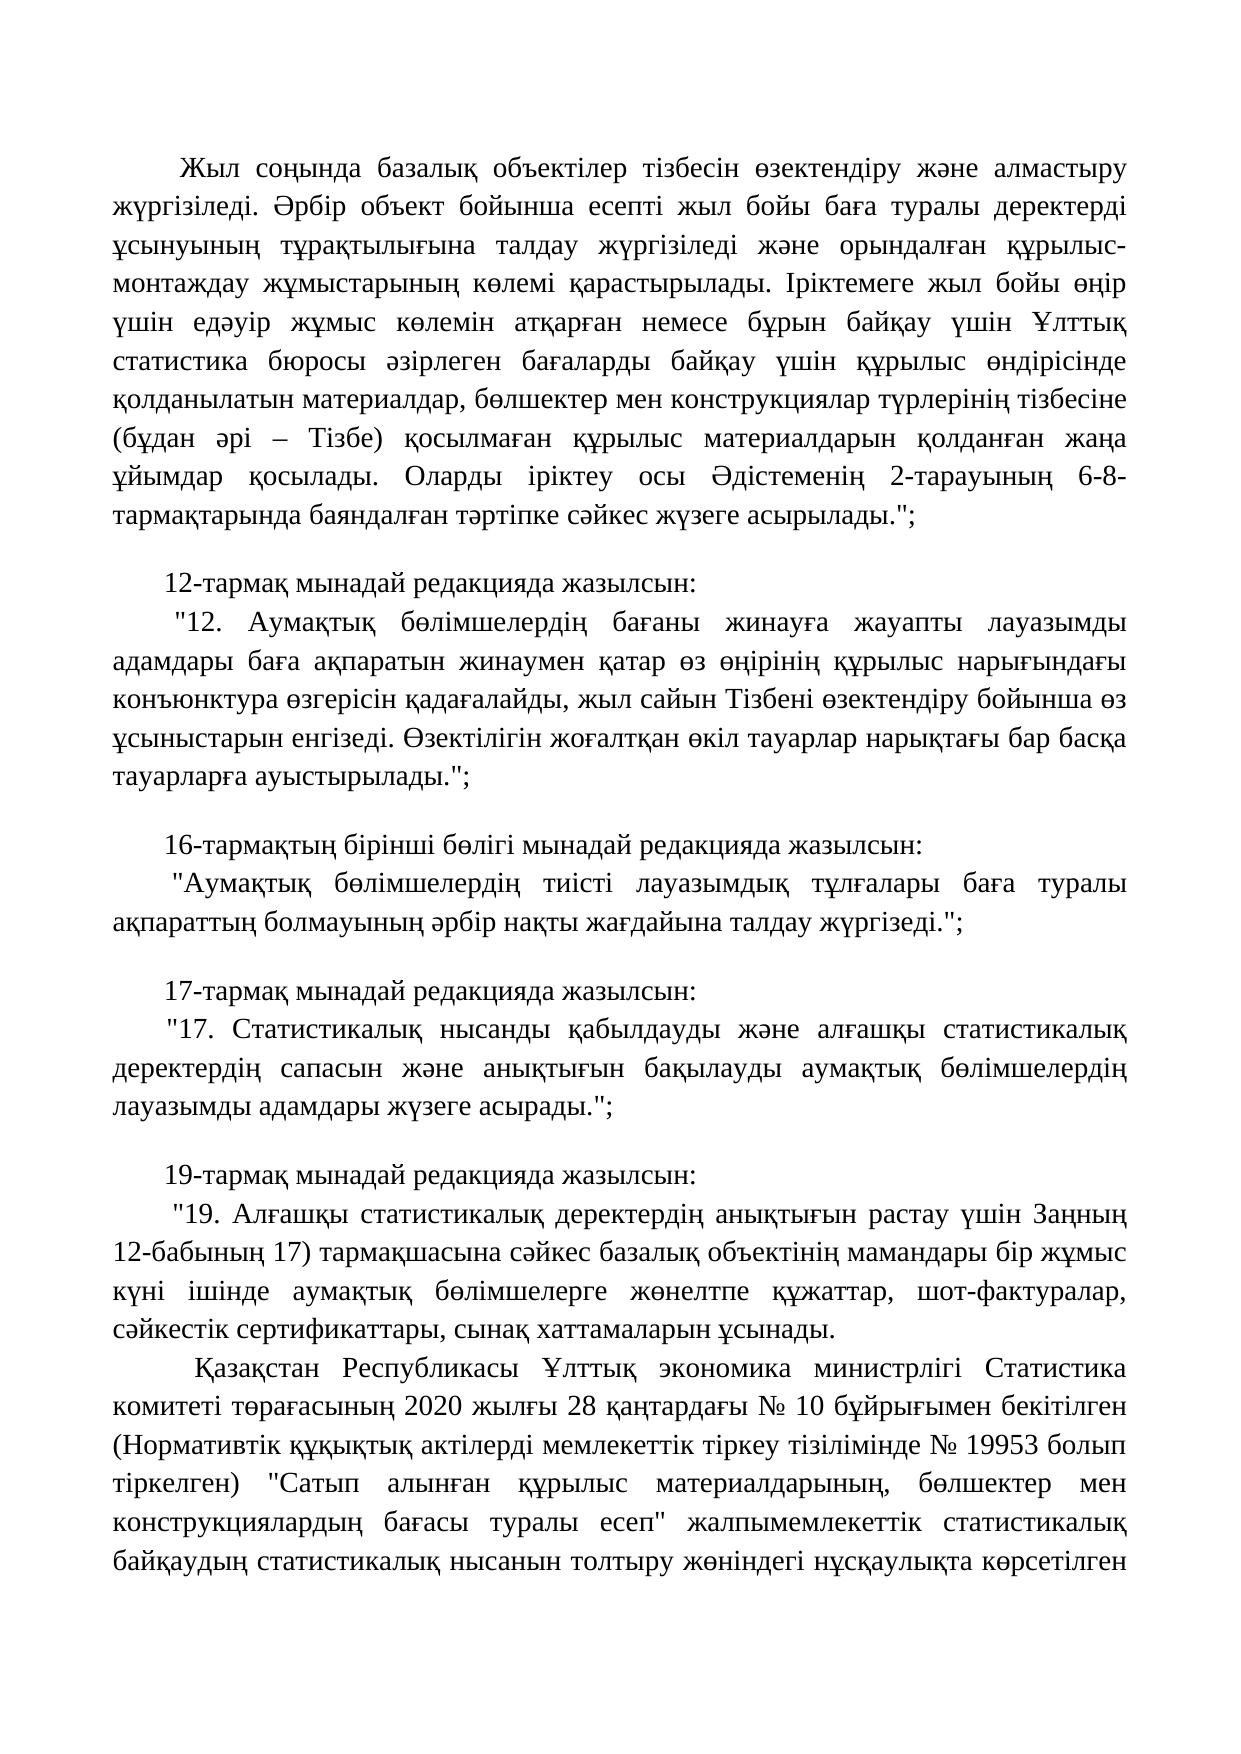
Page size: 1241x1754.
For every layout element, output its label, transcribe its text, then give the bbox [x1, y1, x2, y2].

text 19-тармақ мынадай редакцияда жазылсын: [112, 1157, 1128, 1191]
text "Аумақтық бөлімшелердің тиісті лауазымдық тұлғалары баға туралы ақпараттың болмауының әрбір нақты жағдайына талдау жүргізеді."; [112, 866, 1128, 938]
text 12-тармақ мынадай редакцияда жазылсын: [112, 566, 1128, 599]
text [112, 1350, 1128, 1576]
text "17. Статистикалық нысанды қабылдауды және алғашқы статистикалық деректердің сапасын және анықтығын бақылауды аумақтық бөлімшелердің лауазымды адамдары жүзеге асырады."; [112, 1011, 1128, 1122]
text "12. Аумақтық бөлімшелердің бағаны жинауға жауапты лауазымды адамдары баға ақпаратын жинаумен қатар өз өңірінің құрылыс нарығындағы конъюнктура өзгерісін қадағалайды, жыл сайын Тізбені өзектендіру бойынша өз ұсыныстарын енгізеді. Өзектілігін жоғалтқан өкіл тауарлар нарықтағы бар басқа тауарларға ауыстырылады."; [112, 604, 1128, 792]
text Жыл соңында базалық объектілер тізбесін өзектендіру және алмастыру жүргізіледі. Әрбір объект бойынша есепті жыл бойы баға туралы деректерді ұсынуының тұрақтылығына талдау жүргізіледі және орындалған құрылыс-монтаждау жұмыстарының көлемі қарастырылады. Іріктемеге жыл бойы өңір үшін едәуір жұмыс көлемін атқарған немесе бұрын байқау үшін Ұлттық статистика бюросы әзірлеген бағаларды байқау үшін құрылыс өндірісінде қолданылатын материалдар, бөлшектер мен конструкциялар түрлерінің тізбесіне (бұдан әрі – Тізбе) қосылмаған құрылыс материалдарын қолданған жаңа ұйымдар қосылады. Оларды іріктеу осы Әдістеменің 2-тарауының 6-8-тармақтарында баяндалған тәртіпке сәйкес жүзеге асырылады."; [112, 150, 1128, 530]
text 17-тармақ мынадай редакцияда жазылсын: [112, 973, 1128, 1006]
text 16-тармақтың бірінші бөлігі мынадай редакцияда жазылсын: [112, 827, 1128, 861]
text "19. Алғашқы статистикалық деректердің анықтығын растау үшін Заңның 12-бабының 17) тармақшасына сәйкес базалық объектінің мамандары бір жұмыс күні ішінде аумақтық бөлімшелерге жөнелтпе құжаттар, шот-фактуралар, сәйкестік сертификаттары, сынақ хаттамаларын ұсынады. [112, 1196, 1128, 1345]
